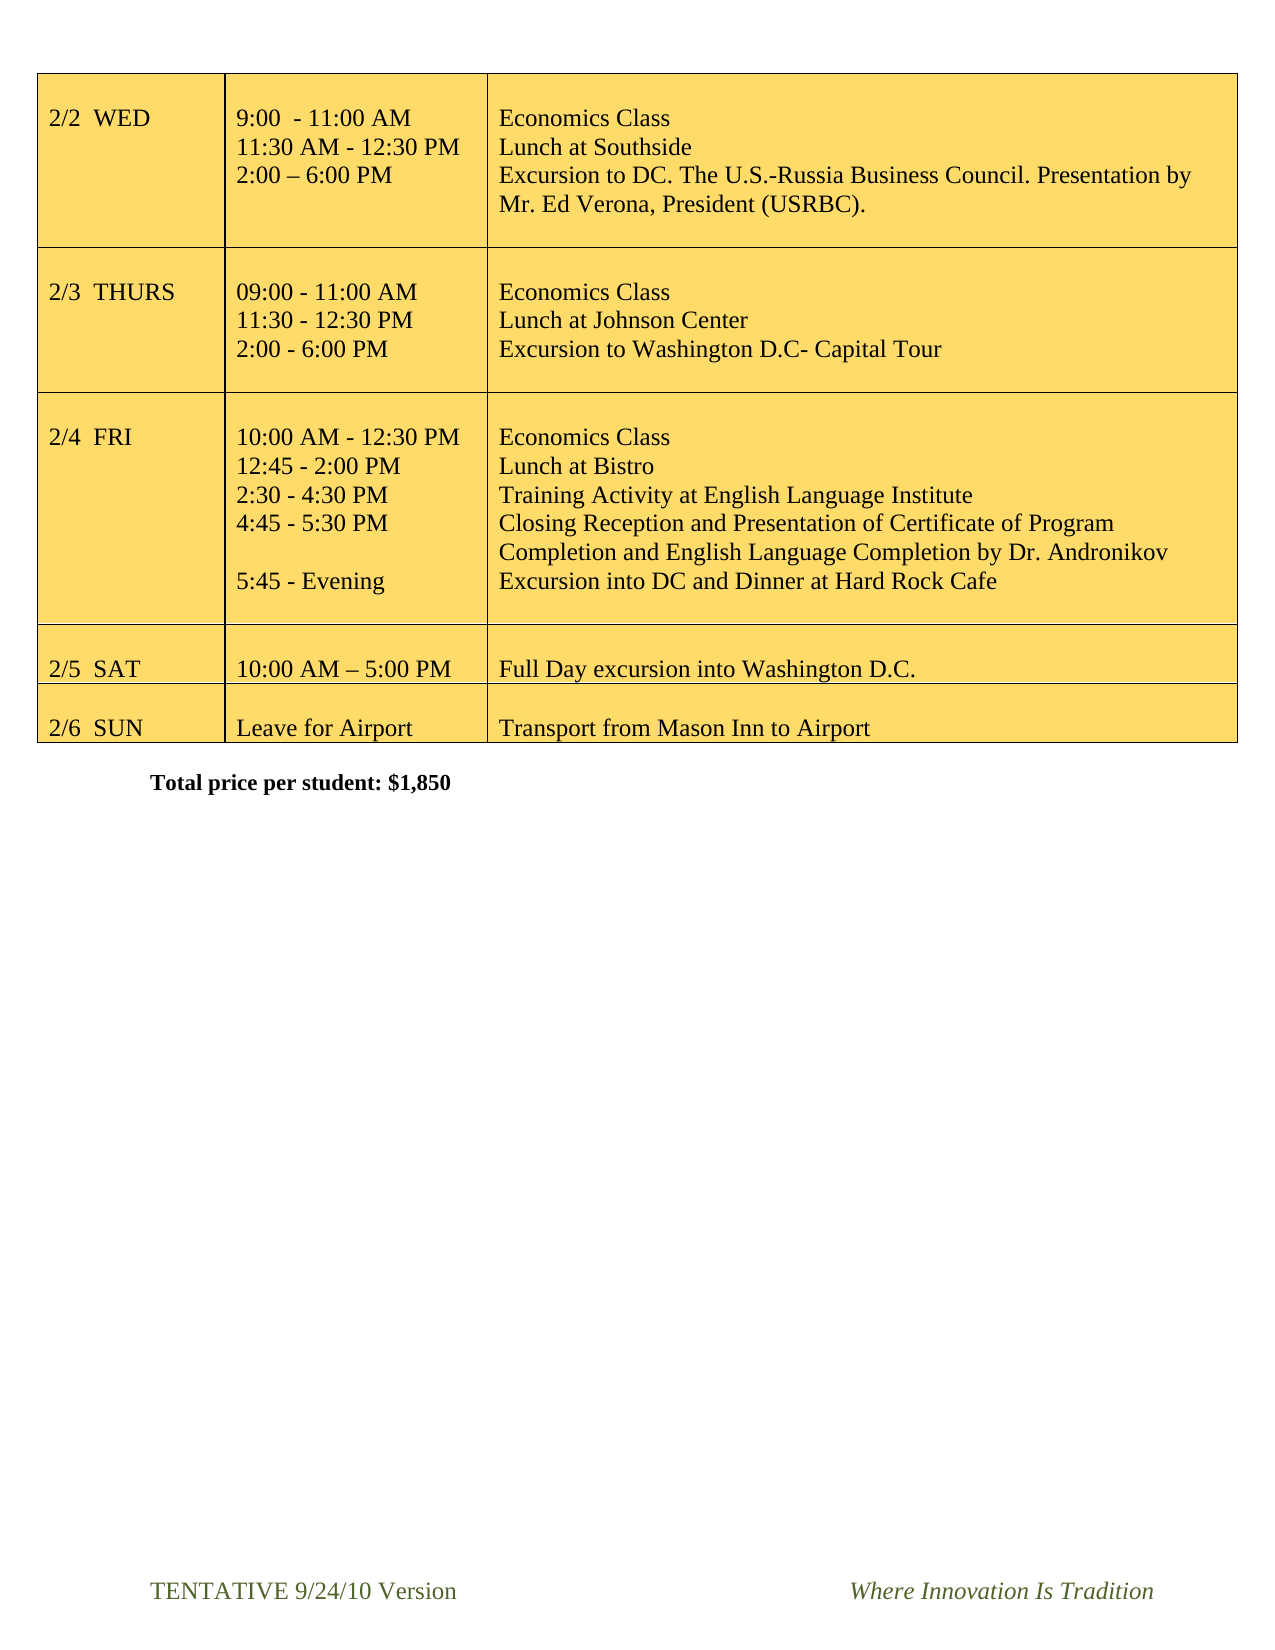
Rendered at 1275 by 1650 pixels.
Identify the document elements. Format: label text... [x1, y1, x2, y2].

table_cell 10:00 AM – 5:00 PM [226, 625, 487, 682]
table_cell Full Day excursion into Washington D.C. [488, 625, 1237, 682]
table_cell 09:00 - 11:00 AM 11:30 - 12:30 PM 2:00 - 6:00 PM [226, 248, 487, 392]
table_cell 9:00 - 11:00 AM 11:30 AM - 12:30 PM 2:00 – 6:00 PM [226, 74, 487, 247]
table_cell 10:00 AM - 12:30 PM 12:45 - 2:00 PM 2:30 - 4:30 PM 4:45 - 5:30 PM 5:45 - Evening [226, 393, 487, 623]
table_cell 2/6 SUN [38, 684, 224, 742]
table_cell 2/2 WED [38, 74, 224, 247]
table_cell 2/4 FRI [38, 393, 224, 623]
table_cell 2/3 THURS [38, 248, 224, 392]
table_cell Economics Class Lunch at Southside Excursion to DC. The U.S.-Russia Business Council. Presentation by Mr. Ed Verona, President (USRBC). [488, 74, 1237, 247]
table_cell Leave for Airport [226, 684, 487, 742]
table_cell Transport from Mason Inn to Airport [488, 684, 1237, 742]
table_cell Economics Class Lunch at Bistro Training Activity at English Language Institute Closing Reception and Presentation of Certificate of Program Completion and English Language Completion by Dr. Andronikov Excursion into DC and Dinner at Hard Rock Cafe [488, 393, 1237, 623]
table_cell Economics Class Lunch at Johnson Center Excursion to Washington D.C- Capital Tour [488, 248, 1237, 392]
text Total price per student: $1,850 [150, 769, 1153, 796]
table_cell 2/5 SAT [38, 625, 224, 682]
